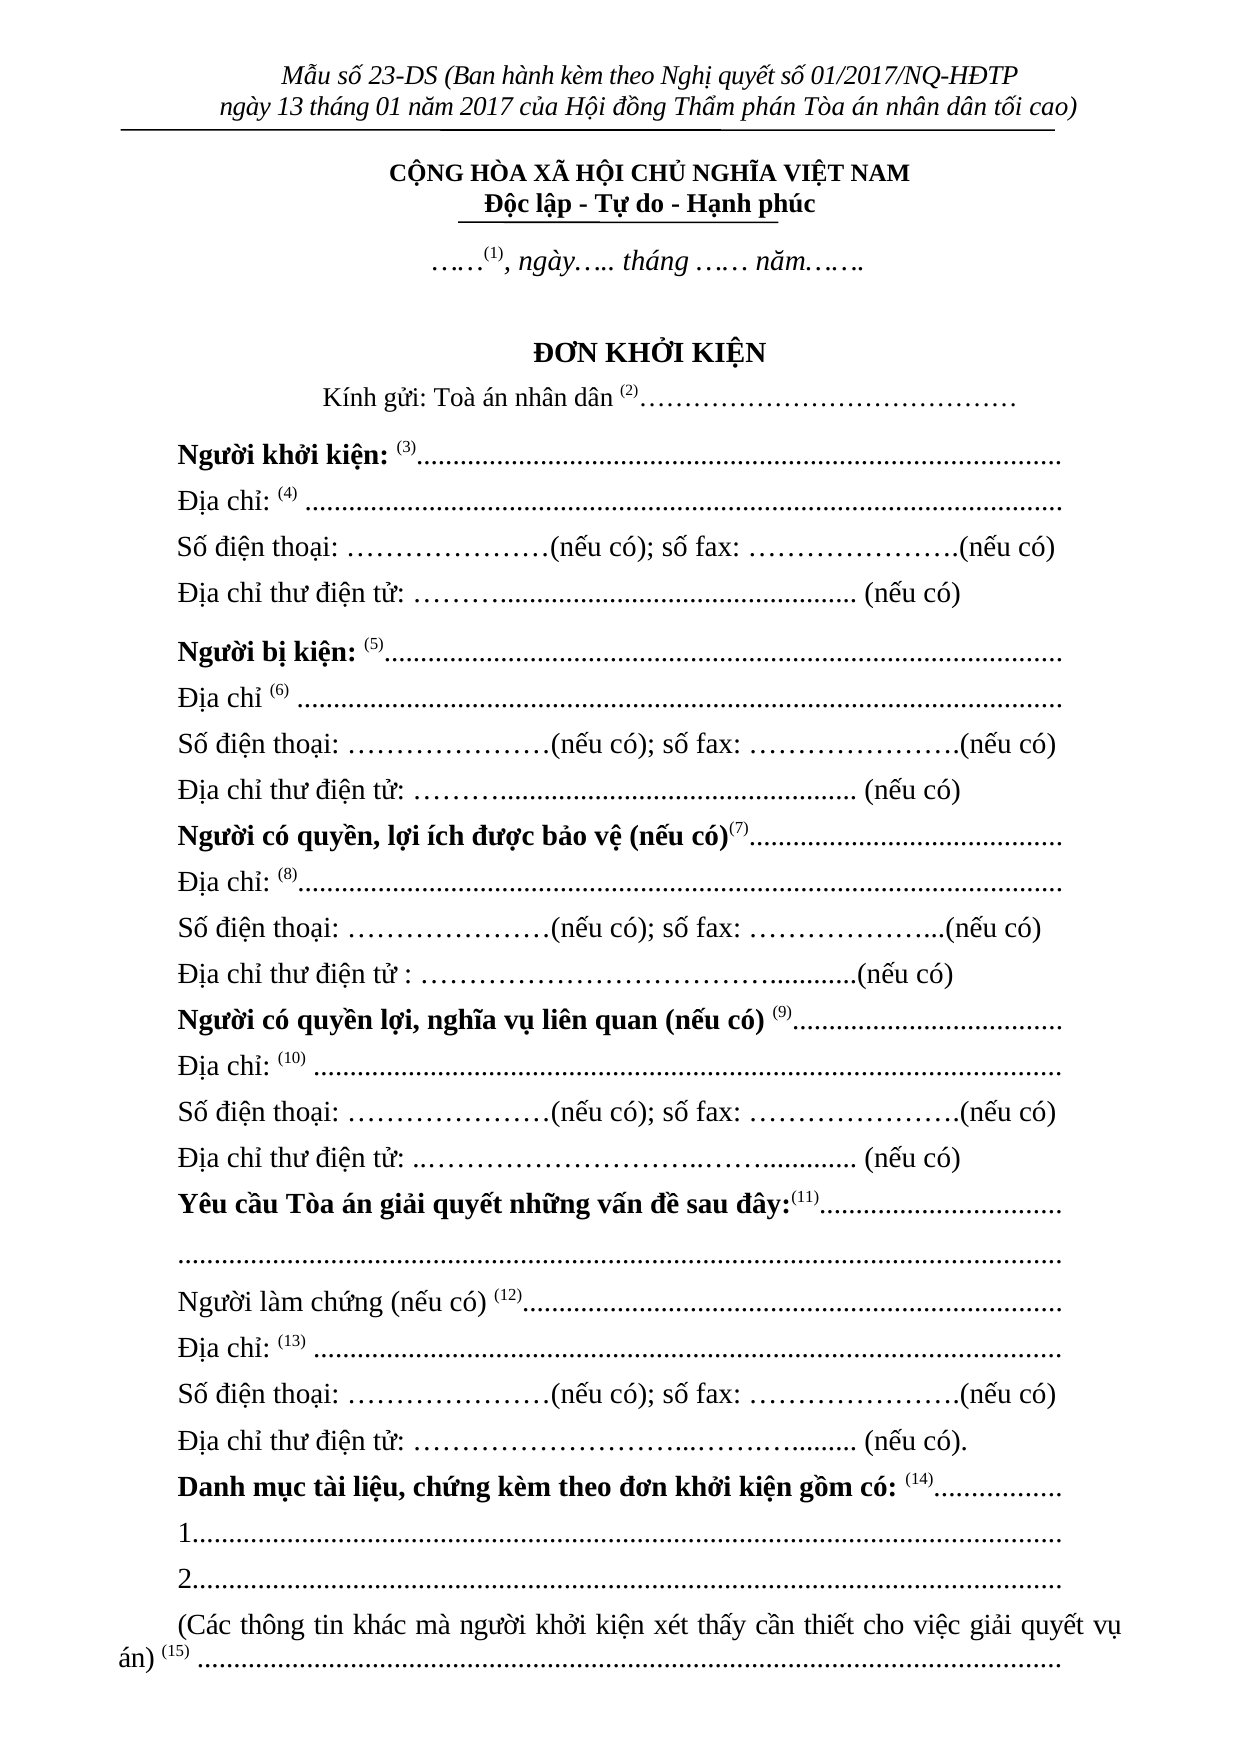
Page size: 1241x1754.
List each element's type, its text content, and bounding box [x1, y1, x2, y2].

text Danh mục tài liệu, chứng kèm theo đơn khởi kiện gồm có: (14) [118, 1469, 1122, 1502]
text Địa chỉ thư điện tử: ………................................................. (nếu có) [118, 772, 1122, 805]
text Số điện thoại: …………………(nếu có); số fax: ………………….(nếu có) [118, 529, 1122, 563]
text Số điện thoại: …………………(nếu có); số fax: ………………….(nếu có) [118, 1377, 1122, 1410]
text Mẫu số 23-DS (Ban hành kèm theo Nghị quyết số 01/2017/NQ-HĐTP [118, 59, 1122, 90]
text Địa chỉ thư điện tử : ………………………………............(nếu có) [118, 956, 1122, 989]
text Địa chỉ thư điện tử: ..………………………..……............. (nếu có) [118, 1140, 1122, 1174]
text Địa chỉ: (4) [118, 483, 1122, 517]
text (Các thông tin khác mà người khởi kiện xét thấy cần thiết cho việc giải quyết vụ án) (15) [118, 1607, 1122, 1674]
text Người có quyền lợi, nghĩa vụ liên quan (nếu có) (9) [118, 1002, 1122, 1036]
text Yêu cầu Tòa án giải quyết những vấn đề sau đây:(11) [118, 1186, 1122, 1220]
text Số điện thoại: …………………(nếu có); số fax: ………………….(nếu có) [118, 1094, 1122, 1128]
text ngày 13 tháng 01 năm 2017 của Hội đồng Thẩm phán Tòa án nhân dân tối cao) [118, 90, 1122, 121]
text ……(1), ngày….. tháng …… năm……. [118, 243, 1122, 276]
text Địa chỉ thư điện tử: ………................................................. (nếu có) [118, 575, 1122, 609]
text Độc lập - Tự do - Hạnh phúc [118, 187, 1122, 218]
text Số điện thoại: …………………(nếu có); số fax: ………………….(nếu có) [118, 726, 1122, 759]
text CỘNG HÒA XÃ HỘI CHỦ NGHĨA VIỆT NAM [118, 158, 1122, 187]
text ĐƠN KHỞI KIỆN [118, 335, 1122, 368]
text Địa chỉ: (13) [118, 1331, 1122, 1364]
text Số điện thoại: …………………(nếu có); số fax: ………………...(nếu có) [118, 910, 1122, 943]
text Địa chỉ (6) [118, 680, 1122, 713]
text Người làm chứng (nếu có) (12) [118, 1284, 1122, 1318]
text Người khởi kiện: (3) [118, 437, 1122, 471]
text Địa chỉ: (8) [118, 864, 1122, 897]
text Người có quyền, lợi ích được bảo vệ (nếu có)(7) [118, 818, 1122, 851]
text 1 [118, 1515, 1122, 1548]
text Địa chỉ: (10) [118, 1048, 1122, 1082]
text 2 [118, 1561, 1122, 1594]
text Địa chỉ thư điện tử: ………………………...…….…......... (nếu có). [118, 1423, 1122, 1456]
text Kính gửi: Toà án nhân dân (2)…………………………………… [118, 381, 1122, 412]
text Người bị kiện: (5) [118, 634, 1122, 667]
